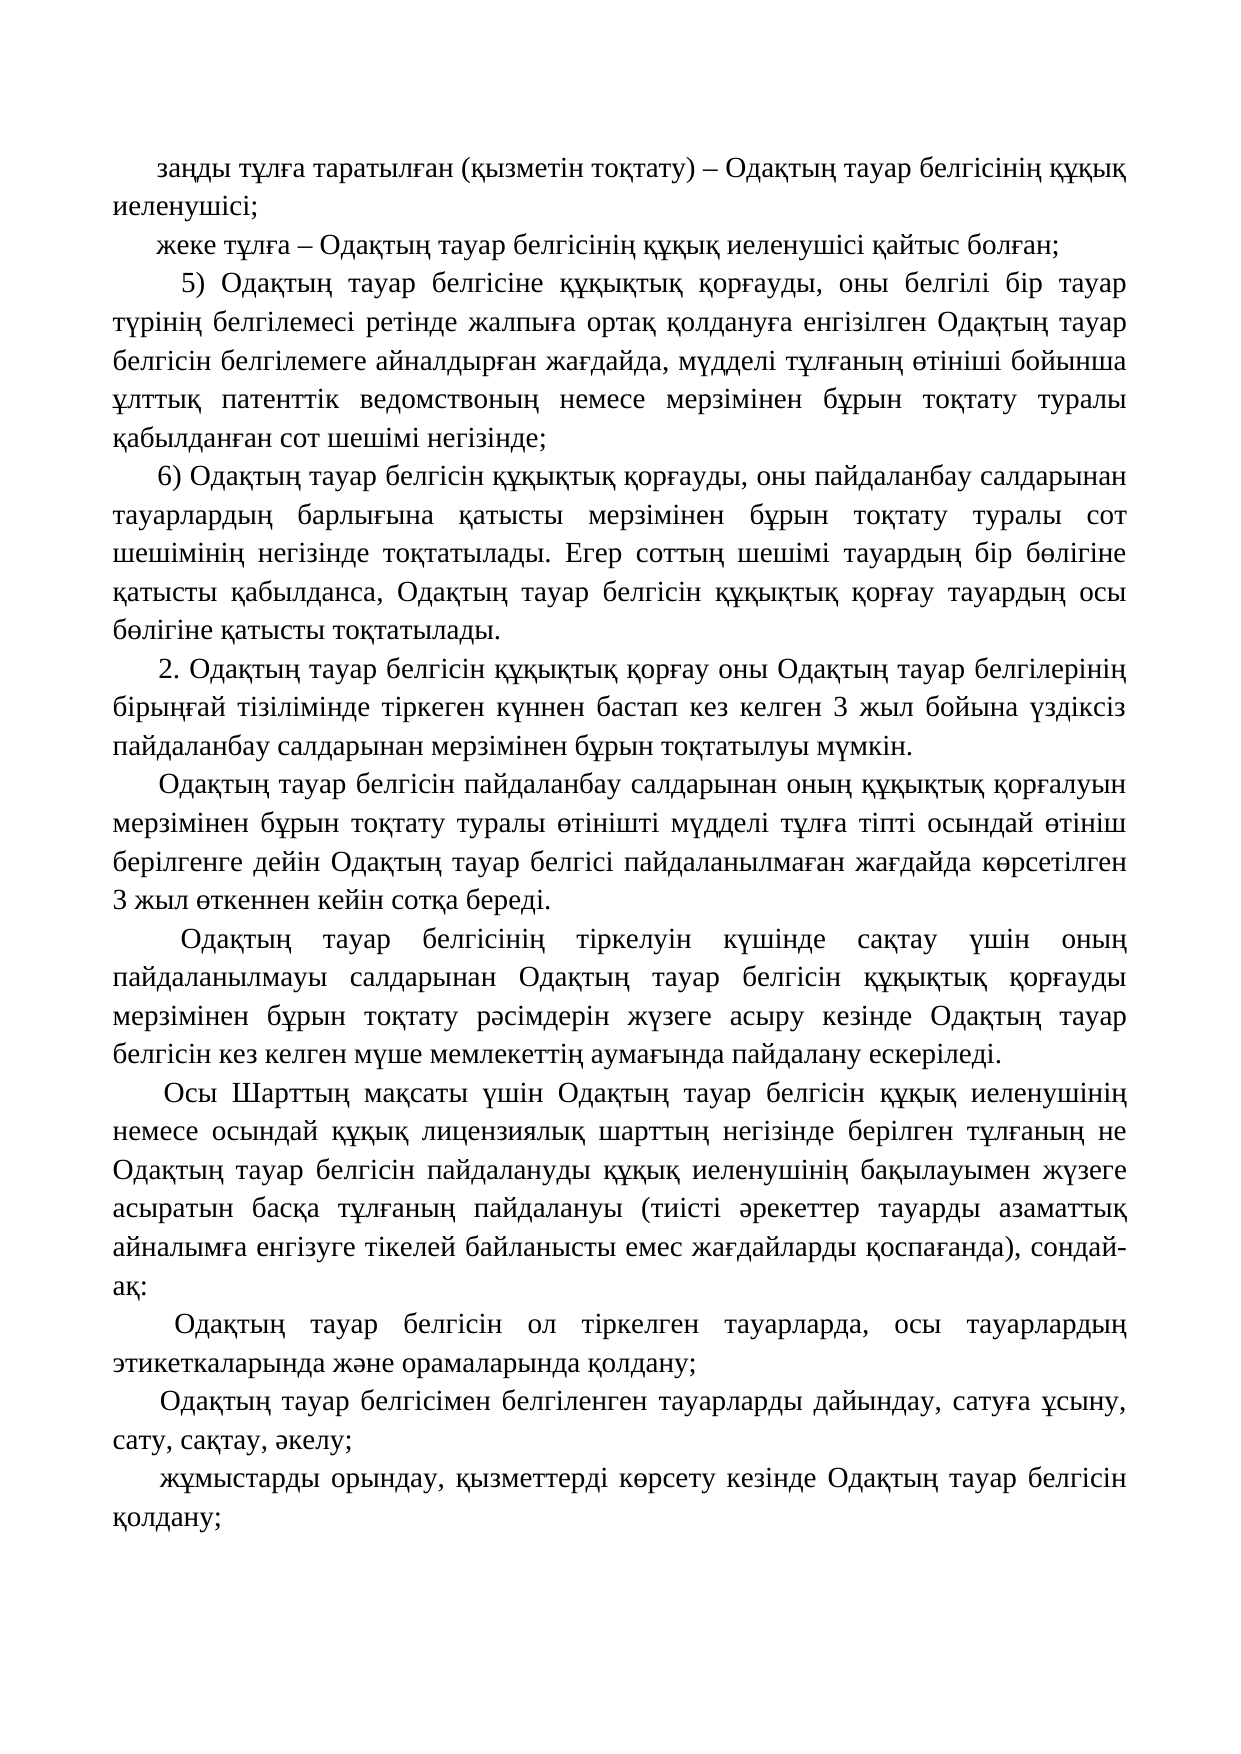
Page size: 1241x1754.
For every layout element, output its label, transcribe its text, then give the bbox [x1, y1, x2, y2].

text 6) Одақтың тауар белгісін құқықтық қорғауды, оны пайдаланбау салдарынан тауарлардың барлығына қатысты мерзімінен бұрын тоқтату туралы сот шешімінің негізінде тоқтатылады. Егер соттың шешімі тауардың бір бөлігіне қатысты қабылданса, Одақтың тауар белгісін құқықтық қорғау тауардың осы бөлігіне қатысты тоқтатылады. [112, 458, 1128, 646]
text Осы Шарттың мақсаты үшін Одақтың тауар белгісін құқық иеленушінің немесе осындай құқық лицензиялық шарттың негізінде берілген тұлғаның не Одақтың тауар белгісін пайдалануды құқық иеленушінің бақылауымен жүзеге асыратын басқа тұлғаның пайдалануы (тиісті әрекеттер тауарды азаматтық айналымға енгізуге тікелей байланысты емес жағдайларды қоспағанда), сондай-ақ: [112, 1075, 1128, 1301]
text 5) Одақтың тауар белгісіне құқықтық қорғауды, оны белгілі бір тауар түрінің белгілемесі ретінде жалпыға ортақ қолдануға енгізілген Одақтың тауар белгісін белгілемеге айналдырған жағдайда, мүдделі тұлғаның өтініші бойынша ұлттық патенттік ведомствоның немесе мерзімінен бұрын тоқтату туралы қабылданған сот шешімі негізінде; [112, 266, 1128, 453]
text Одақтың тауар белгісін ол тіркелген тауарларда, осы тауарлардың этикеткаларында және орамаларында қолдану; [112, 1306, 1128, 1378]
text Одақтың тауар белгісінің тіркелуін күшінде сақтау үшін оның пайдаланылмауы салдарынан Одақтың тауар белгісін құқықтық қорғауды мерзімінен бұрын тоқтату рәсімдерін жүзеге асыру кезінде Одақтың тауар белгісін кез келген мүше мемлекеттің аумағында пайдалану ескеріледі. [112, 921, 1128, 1070]
text Одақтың тауар белгісін пайдаланбау салдарынан оның құқықтық қорғалуын мерзімінен бұрын тоқтату туралы өтінішті мүдделі тұлға тіпті осындай өтініш берілгенге дейін Одақтың тауар белгісі пайдаланылмаған жағдайда көрсетілген 3 жыл өткеннен кейін сотқа береді. [112, 767, 1128, 916]
text Одақтың тауар белгісімен белгіленген тауарларды дайындау, сатуға ұсыну, сату, сақтау, әкелу; [112, 1383, 1128, 1455]
text жұмыстарды орындау, қызметтерді көрсету кезінде Одақтың тауар белгісін қолдану; [112, 1460, 1128, 1532]
text заңды тұлға таратылған (қызметін тоқтату) – Одақтың тауар белгісінің құқық иеленушісі; [112, 150, 1128, 222]
text 2. Одақтың тауар белгісін құқықтық қорғау оны Одақтың тауар белгілерінің бірыңғай тізілімінде тіркеген күннен бастап кез келген 3 жыл бойына үздіксіз пайдаланбау салдарынан мерзімінен бұрын тоқтатылуы мүмкін. [112, 651, 1128, 762]
text жеке тұлға – Одақтың тауар белгісінің құқық иеленушісі қайтыс болған; [112, 227, 1128, 261]
